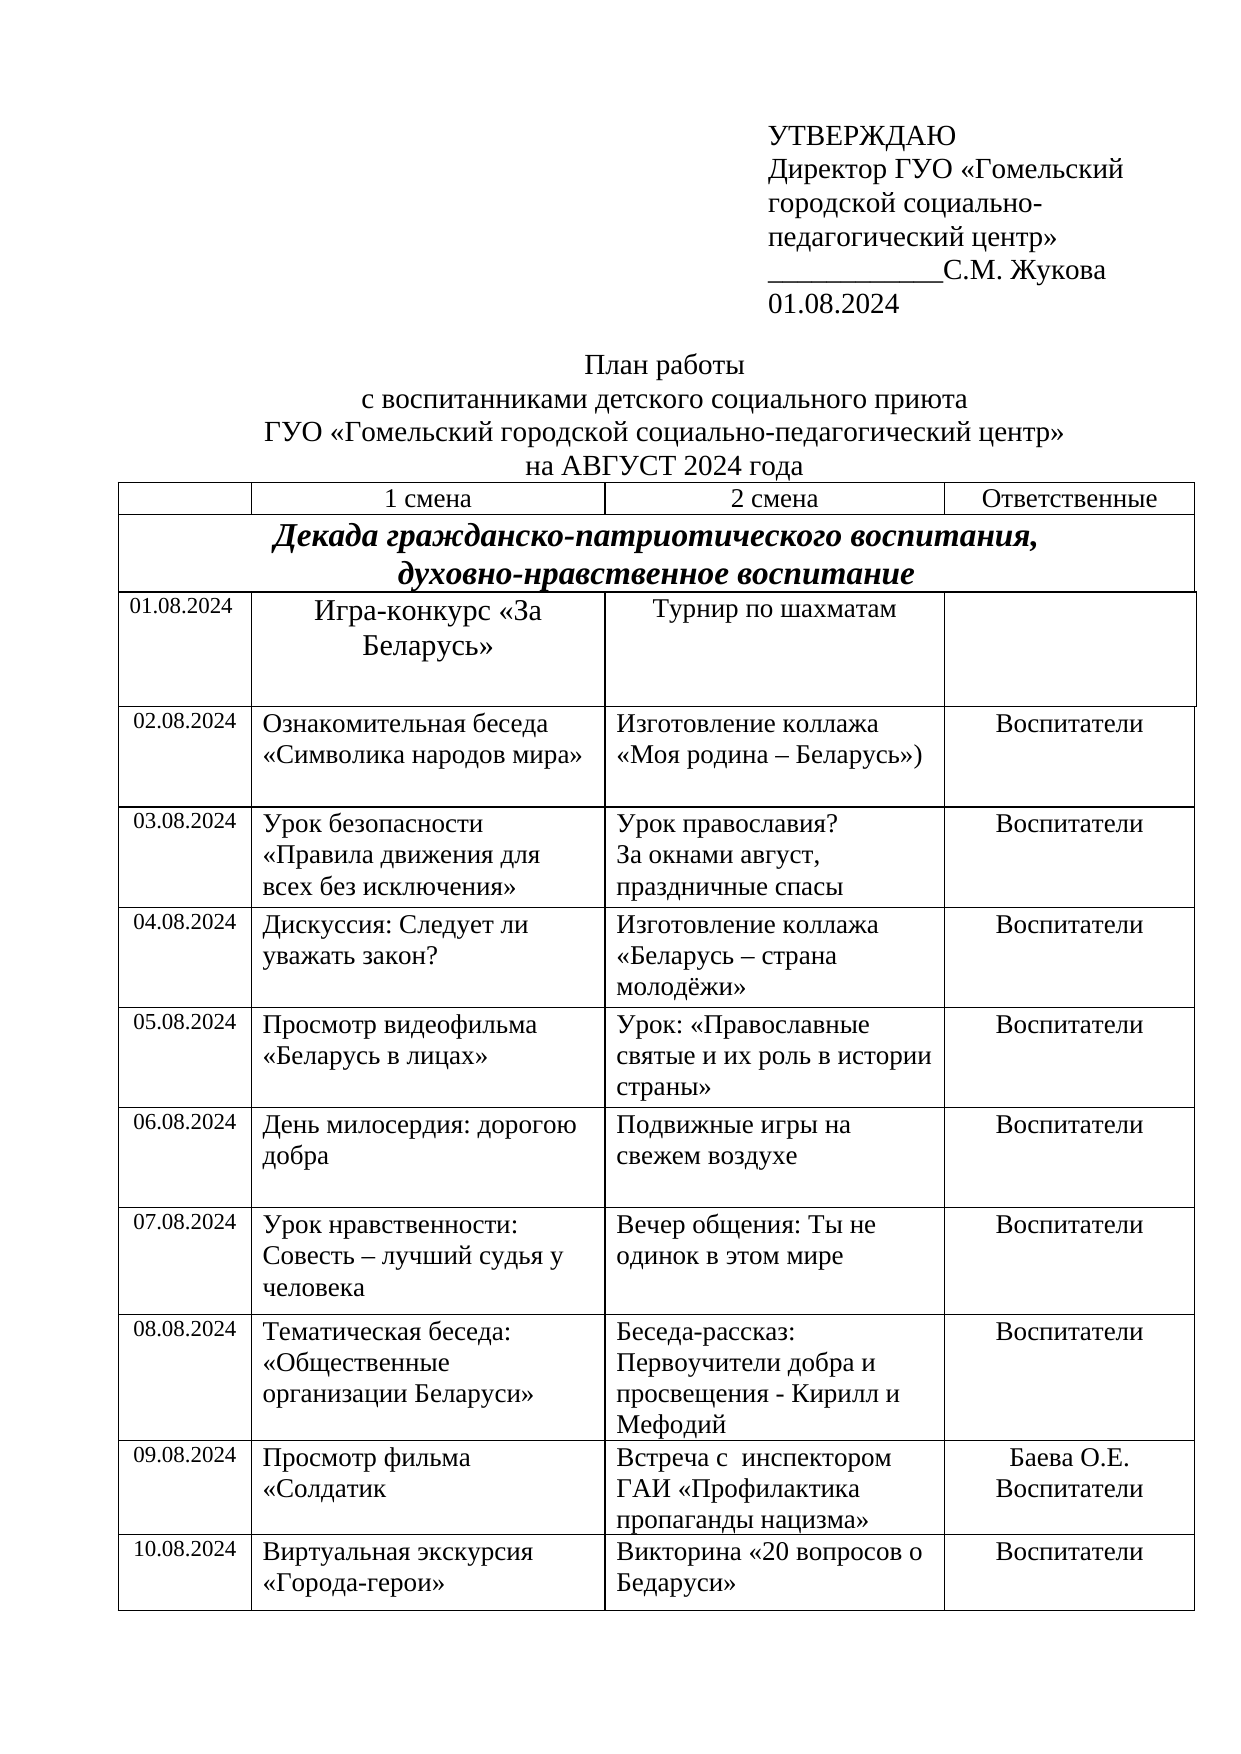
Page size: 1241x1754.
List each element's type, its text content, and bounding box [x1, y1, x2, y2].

table_cell Викторина «20 вопросов о Бедаруси» [606, 1535, 944, 1610]
table_cell Подвижные игры на свежем воздухе [606, 1108, 944, 1207]
table_header 1 смена [252, 483, 604, 514]
table_cell Воспитатели [945, 908, 1194, 1007]
text Директор ГУО «Гомельский городской социально-педагогический центр» [768, 152, 1152, 252]
table_cell Ознакомительная беседа «Символика народов мира» [252, 707, 604, 806]
table_cell 08.08.2024 [119, 1315, 251, 1439]
table_cell Встреча с инспектором ГАИ «Профилактика пропаганды нацизма» [606, 1441, 944, 1534]
table_cell Воспитатели [945, 1008, 1194, 1107]
table_cell Изготовление коллажа «Моя родина – Беларусь») [606, 707, 944, 806]
table_cell Воспитатели [945, 707, 1194, 806]
table_cell Турнир по шахматам [606, 593, 944, 706]
text с воспитанниками детского социального приюта [177, 381, 1152, 414]
table_cell Беседа-рассказ: Первоучители добра и просвещения - Кирилл и Мефодий [606, 1315, 944, 1439]
table_cell 10.08.2024 [119, 1535, 251, 1610]
table_cell 04.08.2024 [119, 908, 251, 1007]
table_cell Вечер общения: Ты не одинок в этом мире [606, 1208, 944, 1314]
table_cell Воспитатели [945, 1108, 1194, 1207]
text План работы [177, 347, 1152, 381]
table_cell Воспитатели [945, 1315, 1194, 1439]
table_cell Дискуссия: Следует ли уважать закон? [252, 908, 604, 1007]
table_cell Воспитатели [945, 1208, 1194, 1314]
table_cell 03.08.2024 [119, 808, 251, 907]
table_cell Воспитатели [945, 1535, 1194, 1610]
table_cell Изготовление коллажа «Беларусь – страна молодёжи» [606, 908, 944, 1007]
text 01.08.2024 [768, 286, 1152, 319]
table_header Ответственные [945, 483, 1194, 514]
table_cell [945, 593, 1196, 706]
table_header [119, 483, 251, 514]
table_cell Виртуальная экскурсия «Города-герои» [252, 1535, 604, 1610]
table_cell Урок безопасности «Правила движения для всех без исключения» [252, 808, 604, 907]
text ____________С.М. Жукова [768, 252, 1152, 286]
table_cell 07.08.2024 [119, 1208, 251, 1314]
table_cell Урок: «Православные святые и их роль в истории страны» [606, 1008, 944, 1107]
table_cell Игра-конкурс «За Беларусь» [252, 593, 604, 706]
table_cell Декада гражданско-патриотического воспитания, духовно-нравственное воспитание [119, 515, 1194, 591]
table_cell 02.08.2024 [119, 707, 251, 806]
table_cell День милосердия: дорогою добра [252, 1108, 604, 1207]
table_cell Просмотр фильма «Солдатик [252, 1441, 604, 1534]
table_cell Урок православия? За окнами август, праздничные спасы [606, 808, 944, 907]
table_cell Тематическая беседа: «Общественные организации Беларуси» [252, 1315, 604, 1439]
text на АВГУСТ 2024 года [177, 448, 1152, 482]
table_header 2 смена [606, 483, 944, 514]
table_cell 01.08.2024 [119, 593, 251, 706]
text УТВЕРЖДАЮ [693, 118, 1152, 152]
table_cell Баева О.Е. Воспитатели [945, 1441, 1194, 1534]
table_cell Просмотр видеофильма «Беларусь в лицах» [252, 1008, 604, 1107]
table_cell Воспитатели [945, 808, 1194, 907]
table_cell 05.08.2024 [119, 1008, 251, 1107]
text ГУО «Гомельский городской социально-педагогический центр» [177, 414, 1152, 448]
table_cell 09.08.2024 [119, 1441, 251, 1534]
table_cell 06.08.2024 [119, 1108, 251, 1207]
table_cell Урок нравственности: Совесть – лучший судья у человека [252, 1208, 604, 1314]
